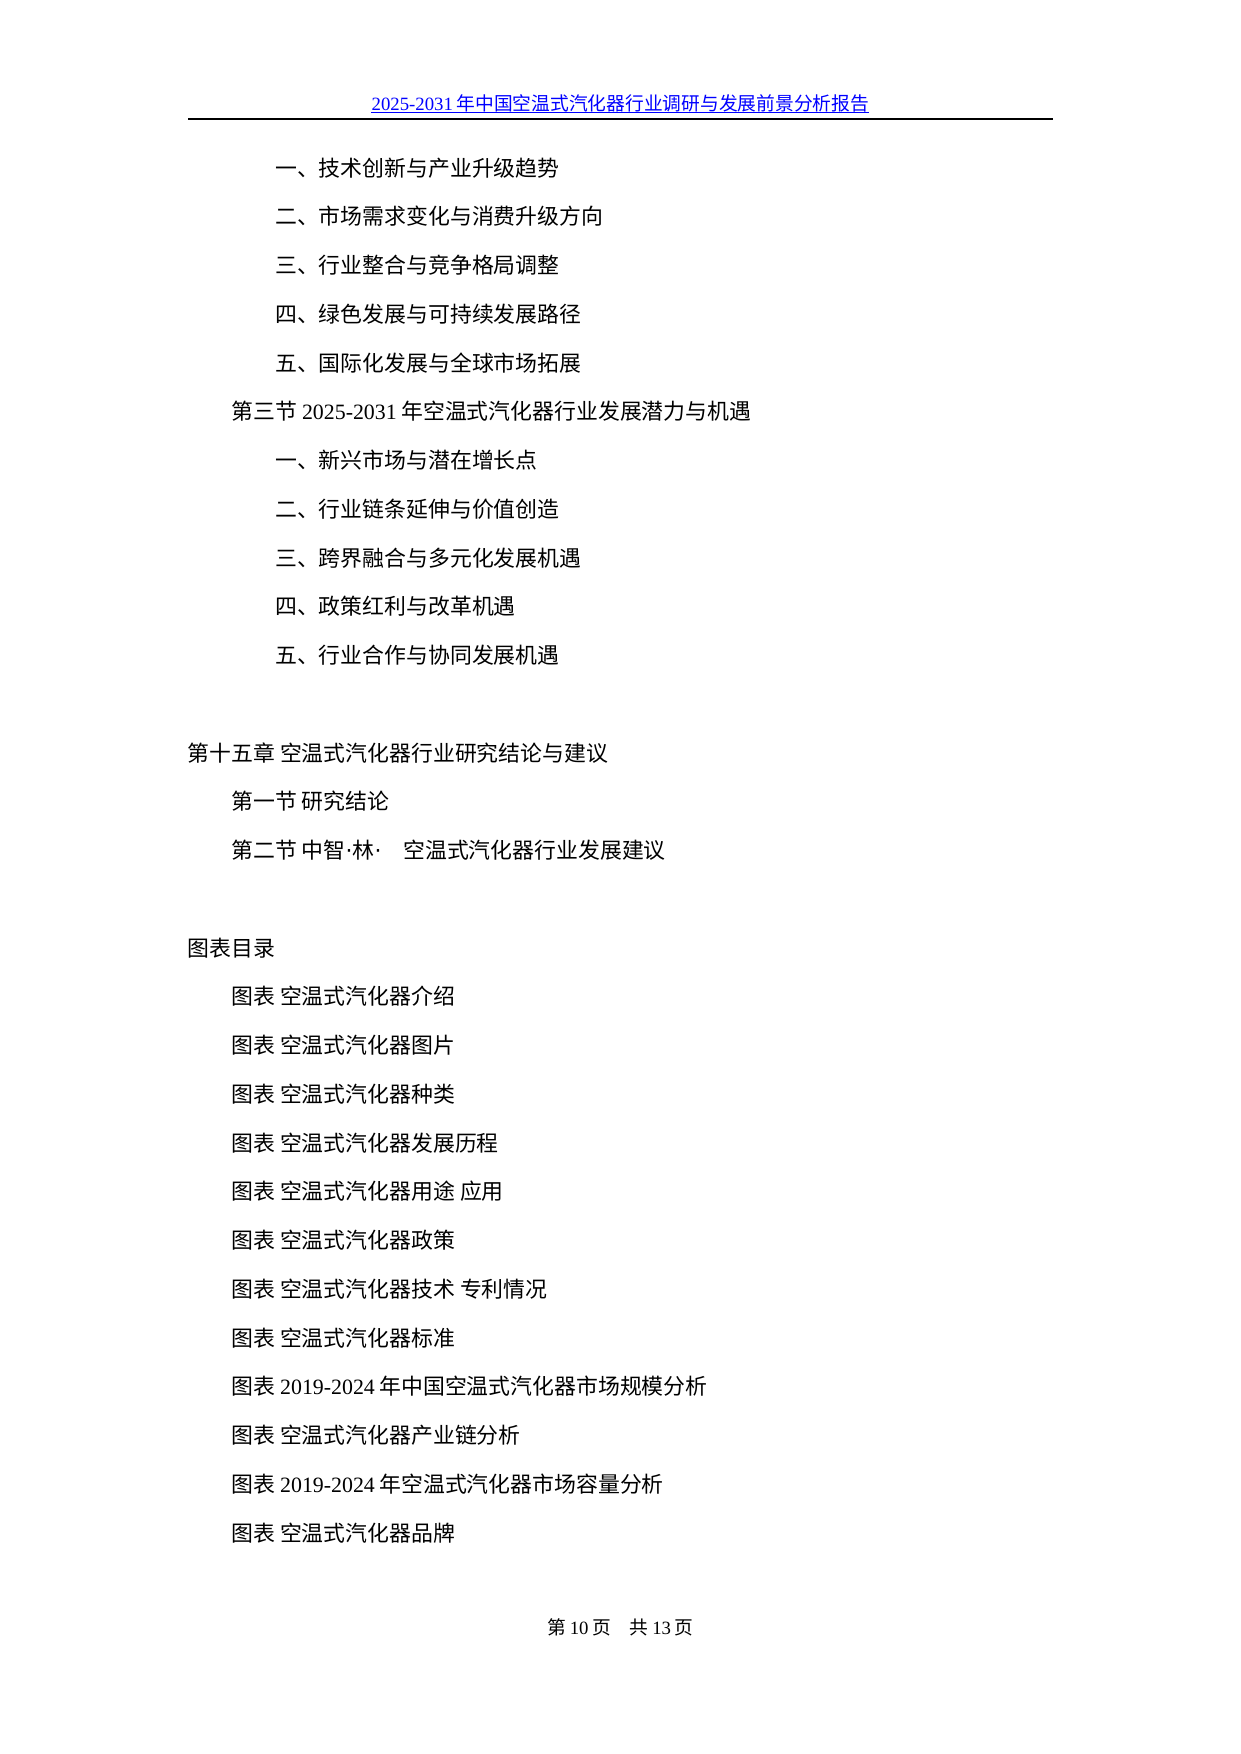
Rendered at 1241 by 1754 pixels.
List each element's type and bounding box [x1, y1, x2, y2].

text [187, 150, 1053, 1548]
